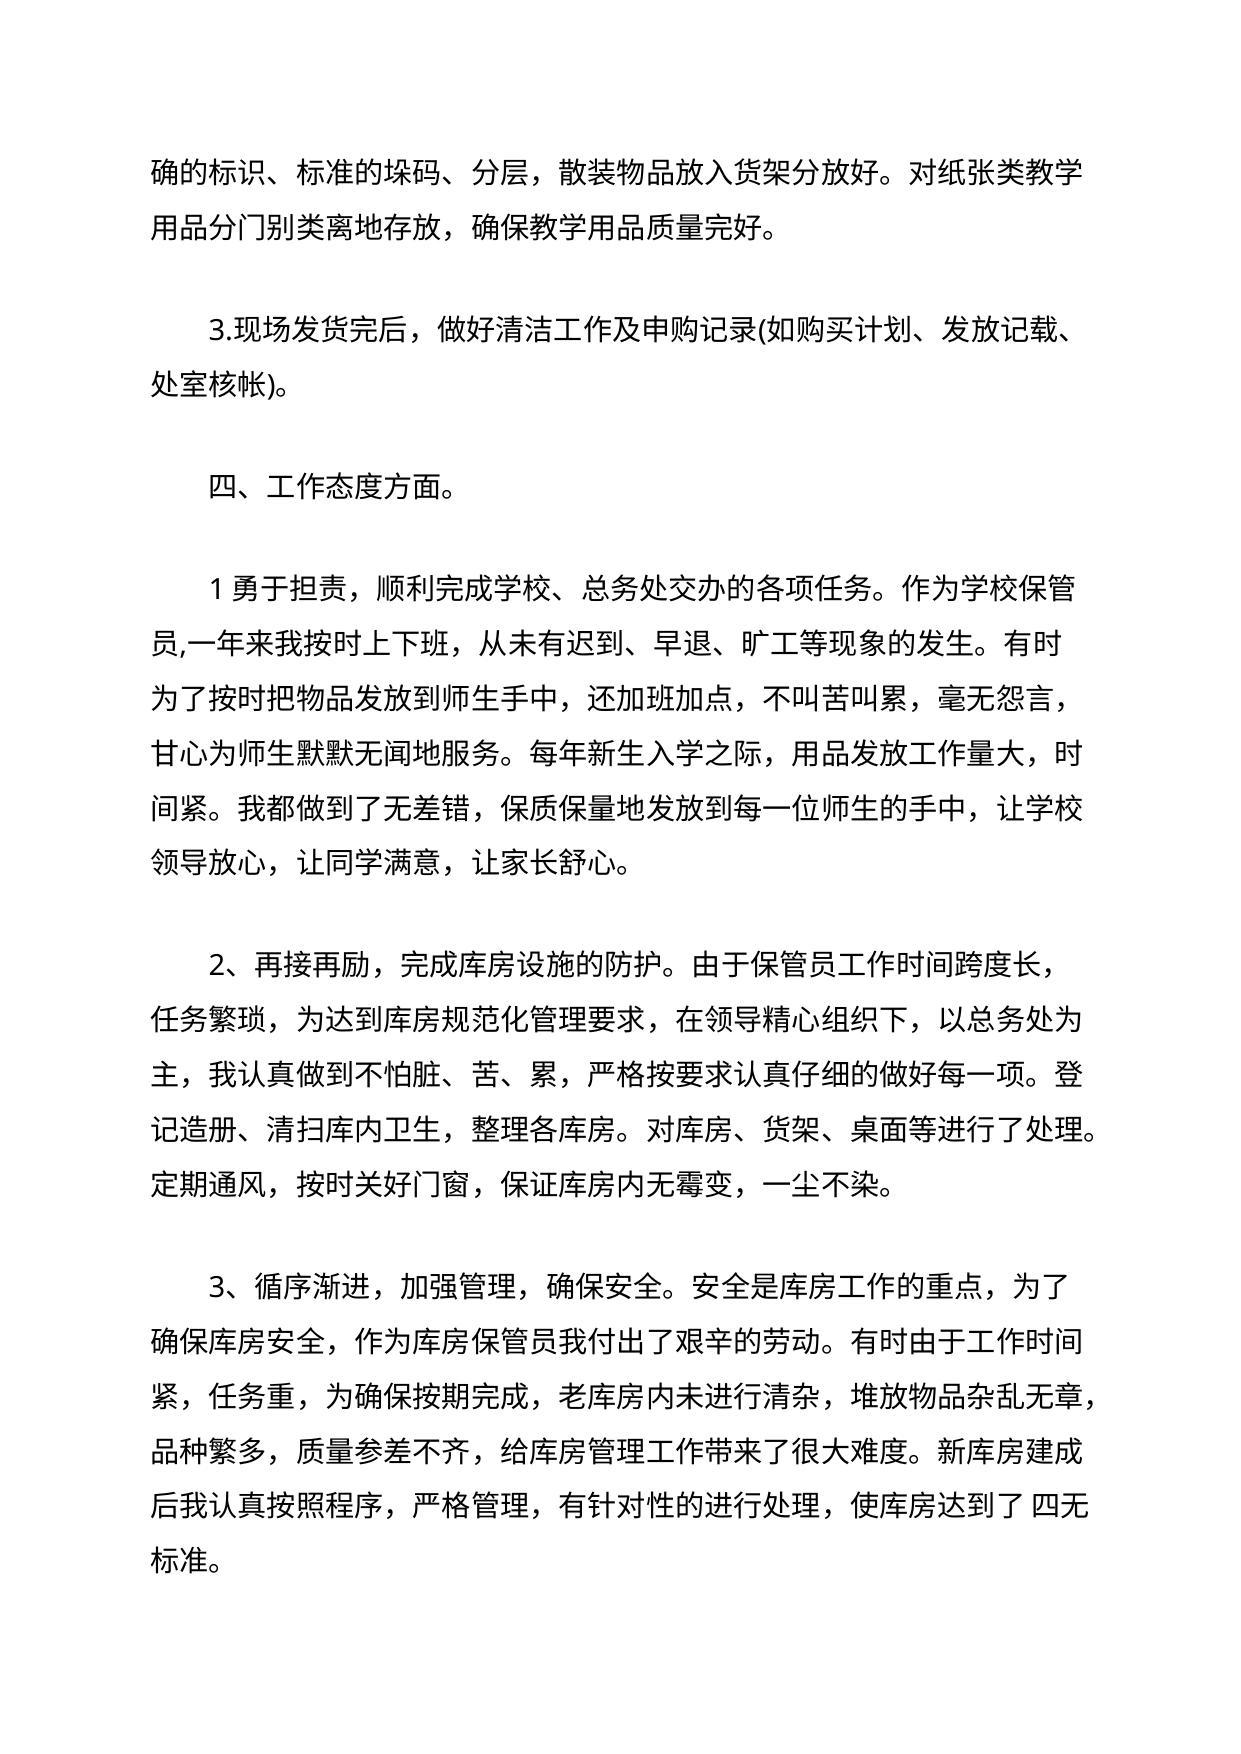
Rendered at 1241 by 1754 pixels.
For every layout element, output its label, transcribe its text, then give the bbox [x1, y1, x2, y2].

text 1勇于担责，顺利完成学校、总务处交办的各项任务。作为学校保管员,一年来我按时上下班，从未有迟到、早退、旷工等现象的发生。有时为了按时把物品发放到师生手中，还加班加点，不叫苦叫累，毫无怨言，甘心为师生默默无闻地服务。每年新生入学之际，用品发放工作量大，时间紧。我都做到了无差错，保质保量地发放到每一位师生的手中，让学校领导放心，让同学满意，让家长舒心。 [150, 565, 1090, 882]
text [150, 150, 1090, 247]
text 四、工作态度方面。 [150, 464, 1090, 506]
text 3.现场发货完后，做好清洁工作及申购记录(如购买计划、发放记载、处室核帐)。 [150, 307, 1090, 404]
text 3、循序渐进，加强管理，确保安全。安全是库房工作的重点，为了确保库房安全，作为库房保管员我付出了艰辛的劳动。有时由于工作时间紧，任务重，为确保按期完成，老库房内未进行清杂，堆放物品杂乱无章，品种繁多，质量参差不齐，给库房管理工作带来了很大难度。新库房建成后我认真按照程序，严格管理，有针对性的进行处理，使库房达到了 四无 标准。 [150, 1263, 1090, 1580]
text 2、再接再励，完成库房设施的防护。由于保管员工作时间跨度长，任务繁琐，为达到库房规范化管理要求，在领导精心组织下，以总务处为主，我认真做到不怕脏、苦、累，严格按要求认真仔细的做好每一项。登记造册、清扫库内卫生，整理各库房。对库房、货架、桌面等进行了处理。定期通风，按时关好门窗，保证库房内无霉变，一尘不染。 [150, 942, 1090, 1204]
